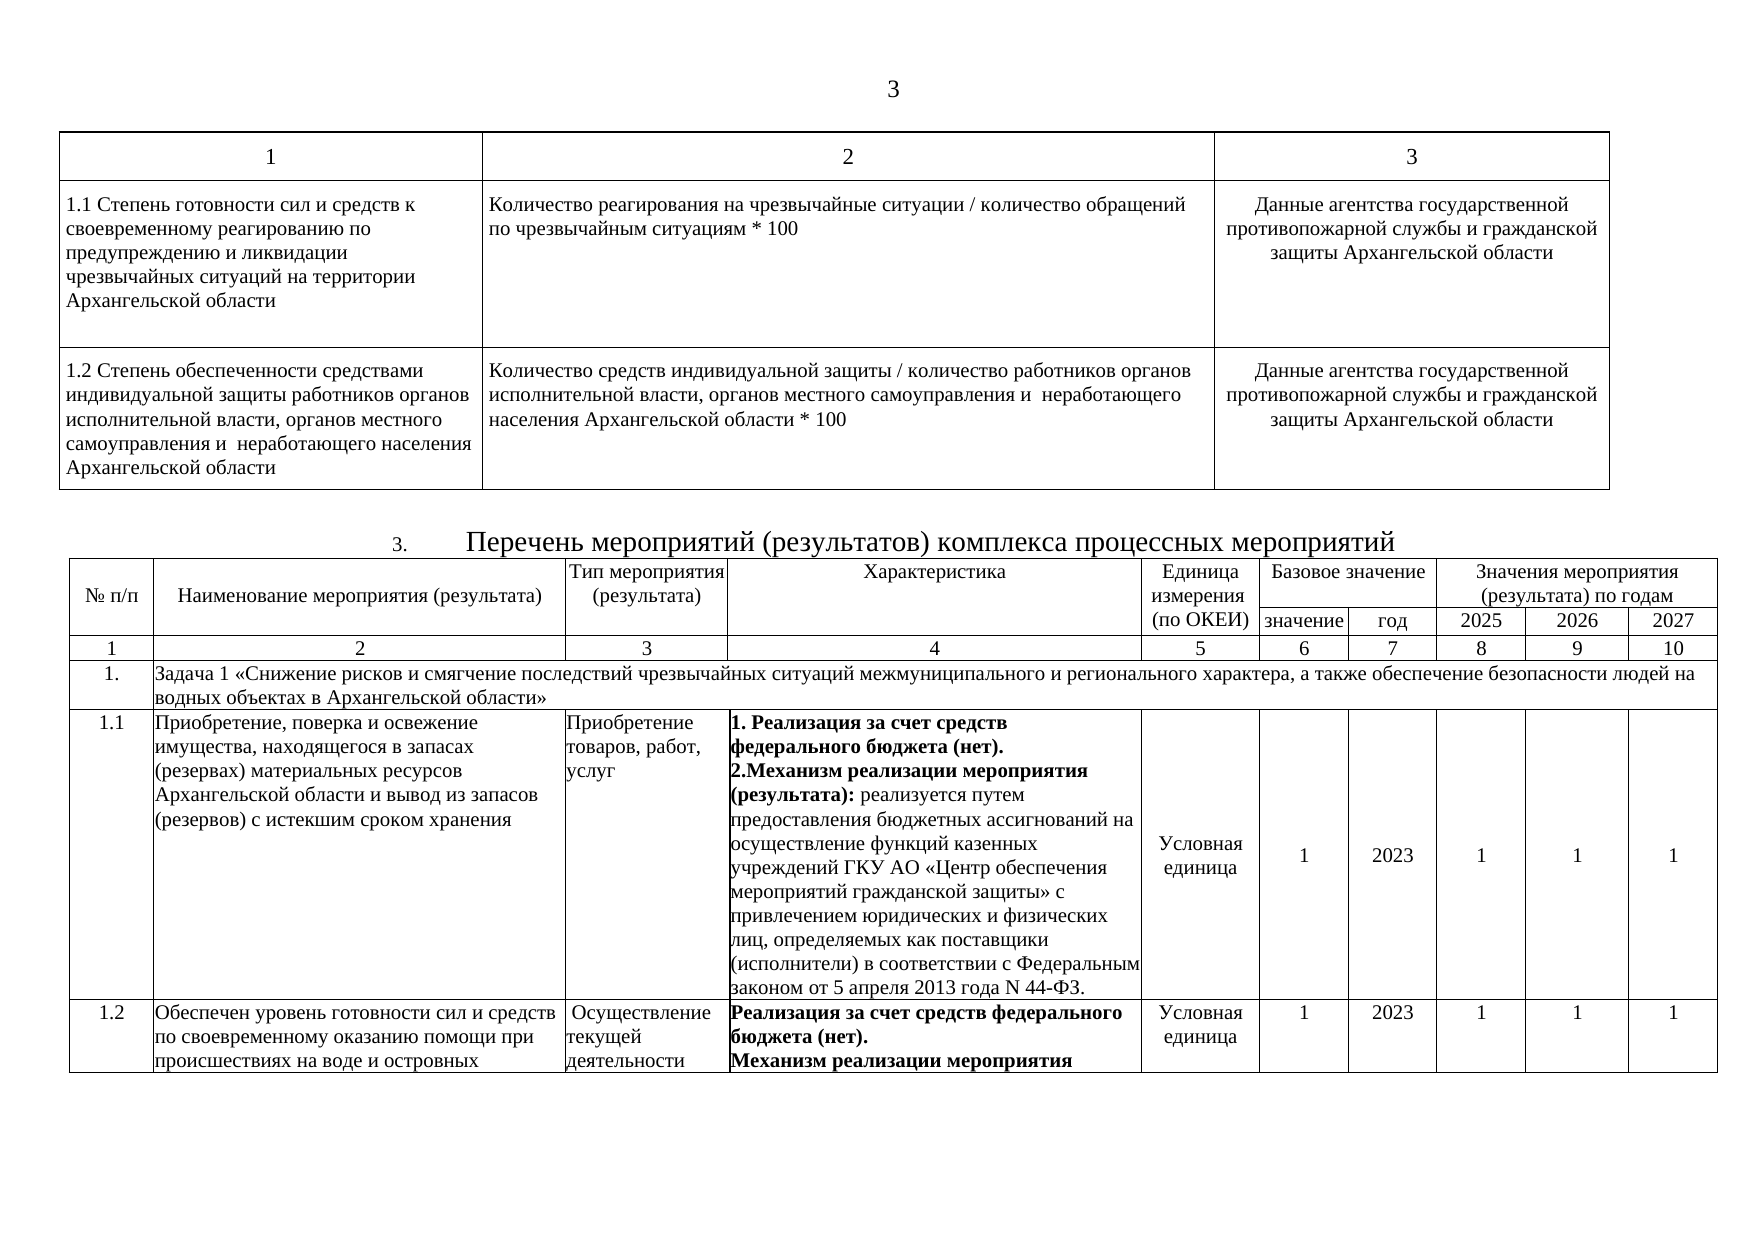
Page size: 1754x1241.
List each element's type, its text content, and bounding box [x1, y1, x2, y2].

table_cell 1 [1260, 710, 1348, 999]
table_cell 1 [1526, 1000, 1628, 1072]
table_cell 2025 [1437, 608, 1525, 635]
table_header Значения мероприятия (результата) по годам [1437, 559, 1717, 607]
table_cell Количество реагирования на чрезвычайные ситуации / количество обращений по чрезвычайным ситуациям * 100 [483, 181, 1214, 347]
table_cell 4 [728, 636, 1141, 660]
table_cell 1 [70, 636, 153, 660]
table_cell 1.1 Степень готовности сил и средств к своевременному реагированию по предупреждению и ликвидации чрезвычайных ситуаций на территории Архангельской области [60, 181, 482, 347]
table_cell 1 [1526, 710, 1628, 999]
table_cell 10 [1629, 636, 1717, 660]
table_cell Условная единица [1142, 1000, 1259, 1072]
table_cell 1 [1437, 710, 1525, 999]
table_header 1 [60, 133, 482, 180]
table_cell Задача 1 «Снижение рисков и смягчение последствий чрезвычайных ситуаций межмуниципального и регионального характера, а также обеспечение безопасности людей на водных объектах в Архангельской области» [154, 661, 1717, 709]
table_header Характеристика [728, 559, 1141, 635]
table_header Наименование мероприятия (результата) [154, 559, 565, 635]
list Перечень мероприятий (результатов) комплекса процессных мероприятий [118, 524, 1668, 558]
table_cell Данные агентства государственной противопожарной службы и гражданской защиты Архангельской области [1215, 181, 1609, 347]
table_cell 1 [1629, 710, 1717, 999]
table_cell 1.2 [70, 1000, 153, 1072]
table_header № п/п [70, 559, 153, 635]
table_cell 2026 [1526, 608, 1628, 635]
table_cell Данные агентства государственной противопожарной службы и гражданской защиты Архангельской области [1215, 348, 1609, 489]
table_cell Количество средств индивидуальной защиты / количество работников органов исполнительной власти, органов местного самоуправления и неработающего населения Архангельской области * 100 [483, 348, 1214, 489]
table_cell 1 [1437, 1000, 1525, 1072]
table_header 2 [483, 133, 1214, 180]
table_cell 7 [1349, 636, 1436, 660]
table_cell 6 [1260, 636, 1348, 660]
table_cell 8 [1437, 636, 1525, 660]
table_cell 1. Реализация за счет средств федерального бюджета (нет). 2.Механизм реализации мероприятия (результата): реализуется путем предоставления бюджетных ассигнований на осуществление функций казенных учреждений ГКУ АО «Центр обеспечения мероприятий гражданской защиты» с привлечением юридических и физических лиц, определяемых как поставщики (исполнители) в соответствии с Федеральным законом от 5 апреля 2013 года N 44-ФЗ. [731, 710, 1141, 999]
table_cell 2023 [1349, 1000, 1436, 1072]
table_cell 2027 [1629, 608, 1717, 635]
table_cell Приобретение товаров, работ, услуг [566, 710, 729, 999]
table_header Тип мероприятия (результата) [566, 559, 727, 635]
table_cell 1.2 Степень обеспеченности средствами индивидуальной защиты работников органов исполнительной власти, органов местного самоуправления и неработающего населения Архангельской области [60, 348, 482, 489]
table_cell Осуществление текущей деятельности [566, 1000, 729, 1072]
table_cell Приобретение, поверка и освежение имущества, находящегося в запасах (резервах) материальных ресурсов Архангельской области и вывод из запасов (резервов) с истекшим сроком хранения [154, 710, 565, 999]
table_cell 1 [1260, 1000, 1348, 1072]
table_cell год [1349, 608, 1436, 635]
table_cell 1. [70, 661, 153, 709]
table_cell 5 [1142, 636, 1259, 660]
table_cell 1 [1629, 1000, 1717, 1072]
table_cell Условная единица [1142, 710, 1259, 999]
table_header Единица измерения (по ОКЕИ) [1142, 559, 1259, 635]
table_cell Обеспечен уровень готовности сил и средств по своевременному оказанию помощи при происшествиях на воде и островных территориях [154, 1000, 565, 1072]
table_header Базовое значение [1260, 559, 1436, 607]
table_cell 2023 [1349, 710, 1436, 999]
table_cell 3 [566, 636, 727, 660]
table_cell 1.1 [70, 710, 153, 999]
table_cell 2 [154, 636, 565, 660]
table_cell значение [1260, 608, 1348, 635]
table_header 3 [1215, 133, 1609, 180]
table_cell 9 [1526, 636, 1628, 660]
